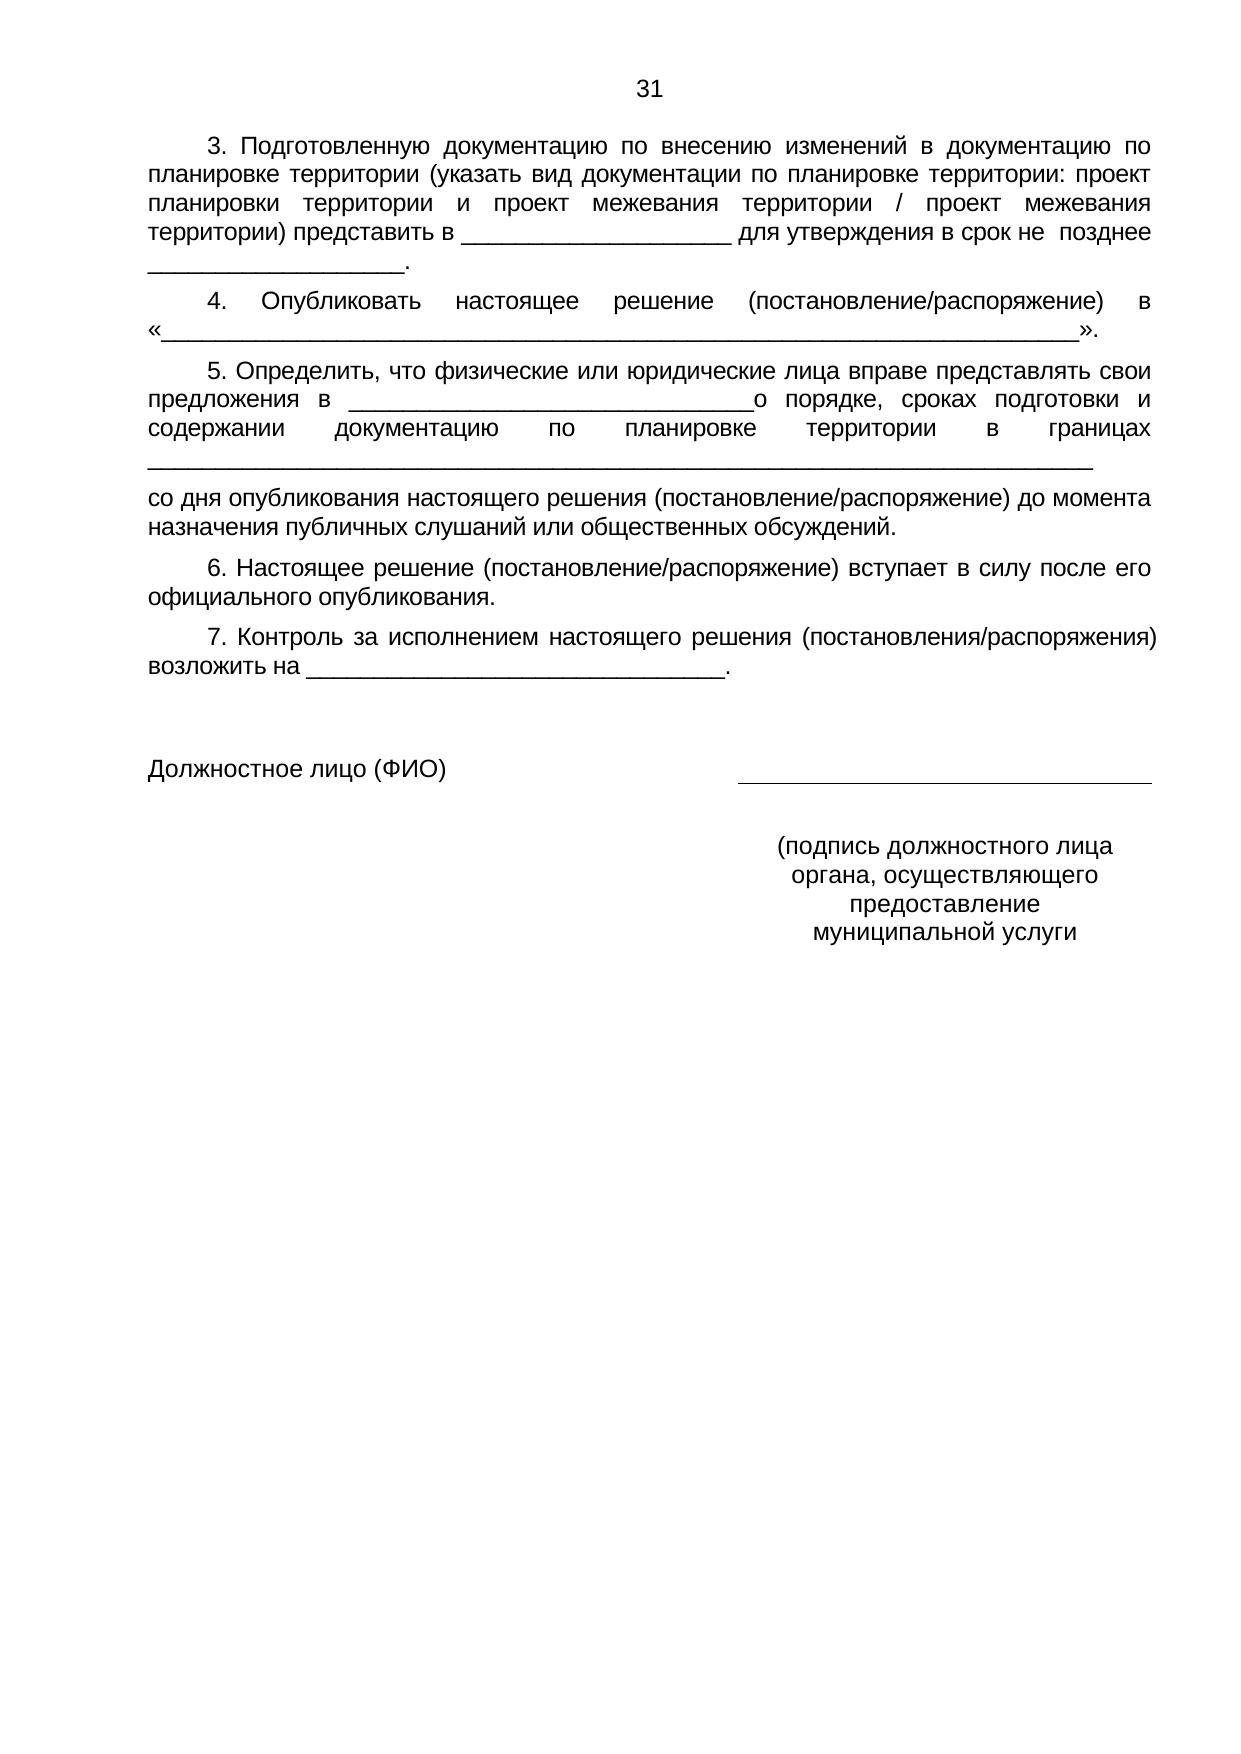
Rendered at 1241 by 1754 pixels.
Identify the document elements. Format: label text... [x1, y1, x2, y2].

text 5. Определить, что физические или юридические лица вправе представлять свои предложения в ______________________________о порядке, сроках подготовки и содержании документацию по планировке территории в границах ______________________________________________________________________ [148, 356, 1152, 471]
text 4. Опубликовать настоящее решение (постановление/распоряжение) в «____________________________________________________________________». [148, 287, 1152, 343]
text предоставление [738, 869, 1152, 897]
text муниципальной услуги [738, 897, 1152, 946]
text (подпись должностного лица органа, осуществляющего [738, 811, 1152, 869]
text со дня опубликования настоящего решения (постановление/распоряжение) до момента назначения публичных слушаний или общественных обсуждений. [148, 483, 1152, 541]
text 3. Подготовленную документацию по внесению изменений в документацию по планировке территории (указать вид документации по планировке территории: проект планировки территории и проект межевания территории / проект межевания территории) представить в ____________________ для утверждения в срок не позднее ___________________. [148, 131, 1152, 274]
text 7. Контроль за исполнением настоящего решения (постановления/распоряжения) возложить на _______________________________. [148, 623, 1157, 679]
text 6. Настоящее решение (постановление/распоряжение) вступает в силу после его официального опубликования. [148, 553, 1152, 611]
text Должностное лицо (ФИО) [148, 754, 1152, 782]
